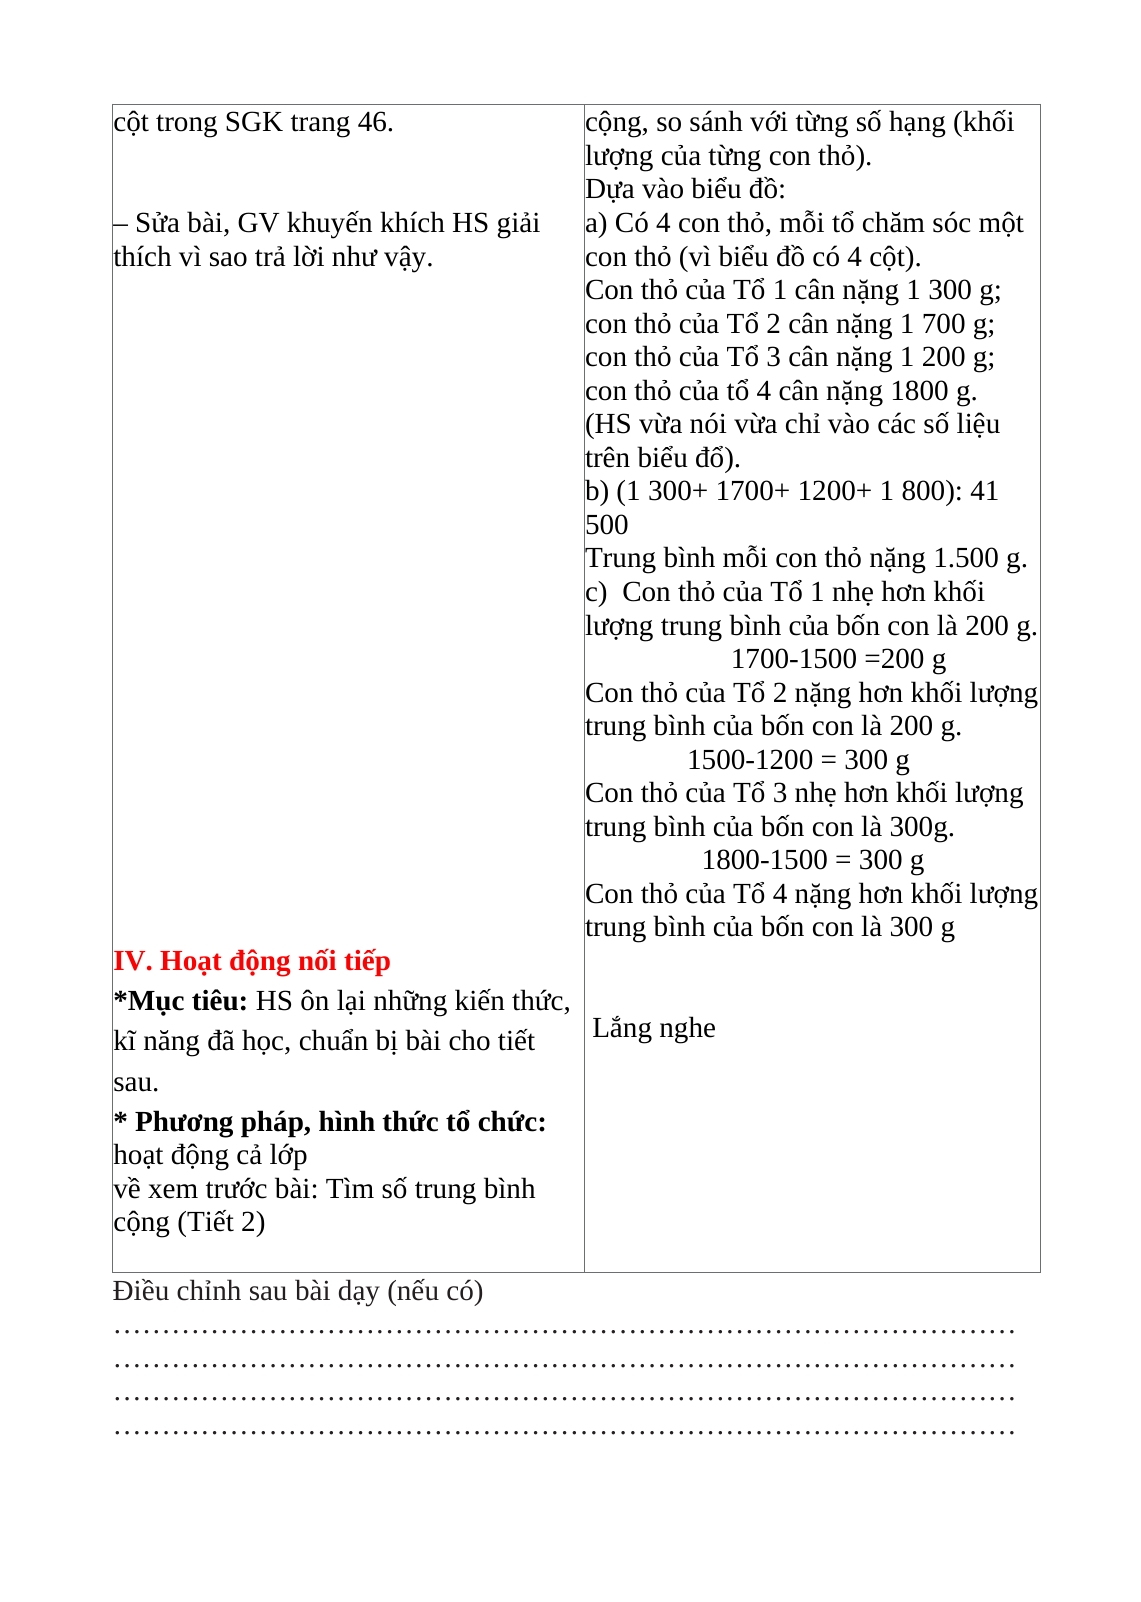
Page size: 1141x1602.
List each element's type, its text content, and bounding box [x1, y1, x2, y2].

text Điều chỉnh sau bài dạy (nếu có) [112, 1273, 1028, 1306]
text ………………………………………………………………………………… [112, 1306, 1028, 1340]
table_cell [585, 105, 1040, 1272]
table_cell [113, 105, 584, 1272]
text ………………………………………………………………………………… [112, 1373, 1028, 1407]
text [112, 1407, 1028, 1440]
text ………………………………………………………………………………… [112, 1340, 1028, 1373]
